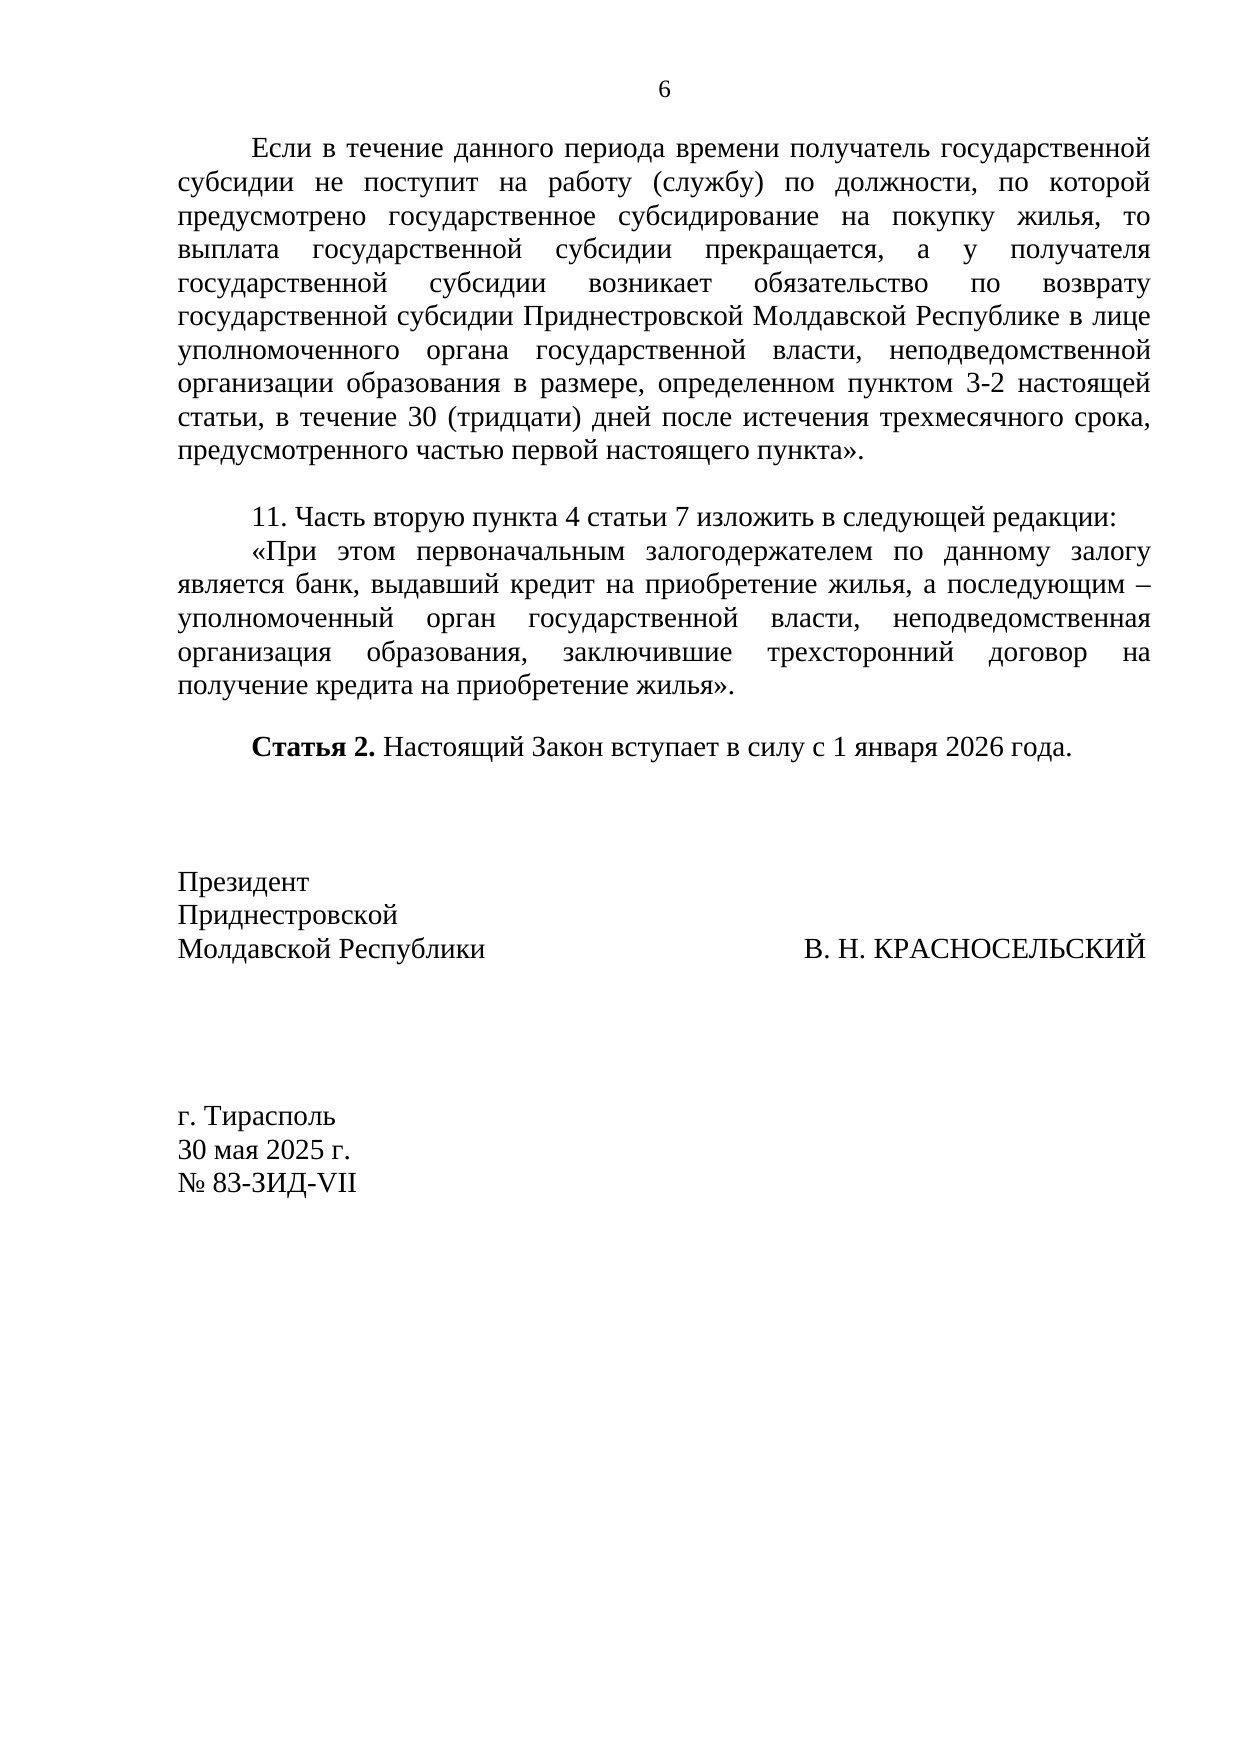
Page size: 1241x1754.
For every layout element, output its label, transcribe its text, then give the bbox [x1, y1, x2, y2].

text Президент [177, 864, 1152, 897]
text Статья 2. Настоящий Закон вступает в силу с 1 января 2026 года. [177, 729, 1152, 763]
text 11. Часть вторую пункта 4 статьи 7 изложить в следующей редакции: [177, 499, 1152, 533]
text Молдавской Республики В. Н. КРАСНОСЕЛЬСКИЙ [177, 931, 1152, 964]
text г. Тирасполь [177, 1098, 1152, 1132]
text Если в течение данного периода времени получатель государственной субсидии не поступит на работу (службу) по должности, по которой предусмотрено государственное субсидирование на покупку жилья, то выплата государственной субсидии прекращается, а у получателя государственной субсидии возникает обязательство по возврату государственной субсидии Приднестровской Молдавской Республике в лице уполномоченного органа государственной власти, неподведомственной организации образования в размере, определенном пунктом 3-2 настоящей статьи, в течение 30 (тридцати) дней после истечения трехмесячного срока, предусмотренного частью первой настоящего пункта». [177, 131, 1152, 466]
text № 83-ЗИД-VII [177, 1166, 1152, 1199]
text Приднестровской [177, 897, 1152, 931]
text «При этом первоначальным залогодержателем по данному залогу является банк, выдавший кредит на приобретение жилья, а последующим – уполномоченный орган государственной власти, неподведомственная организация образования, заключившие трехсторонний договор на получение кредита на приобретение жилья». [177, 533, 1152, 701]
text 30 мая 2025 г. [177, 1132, 1152, 1166]
